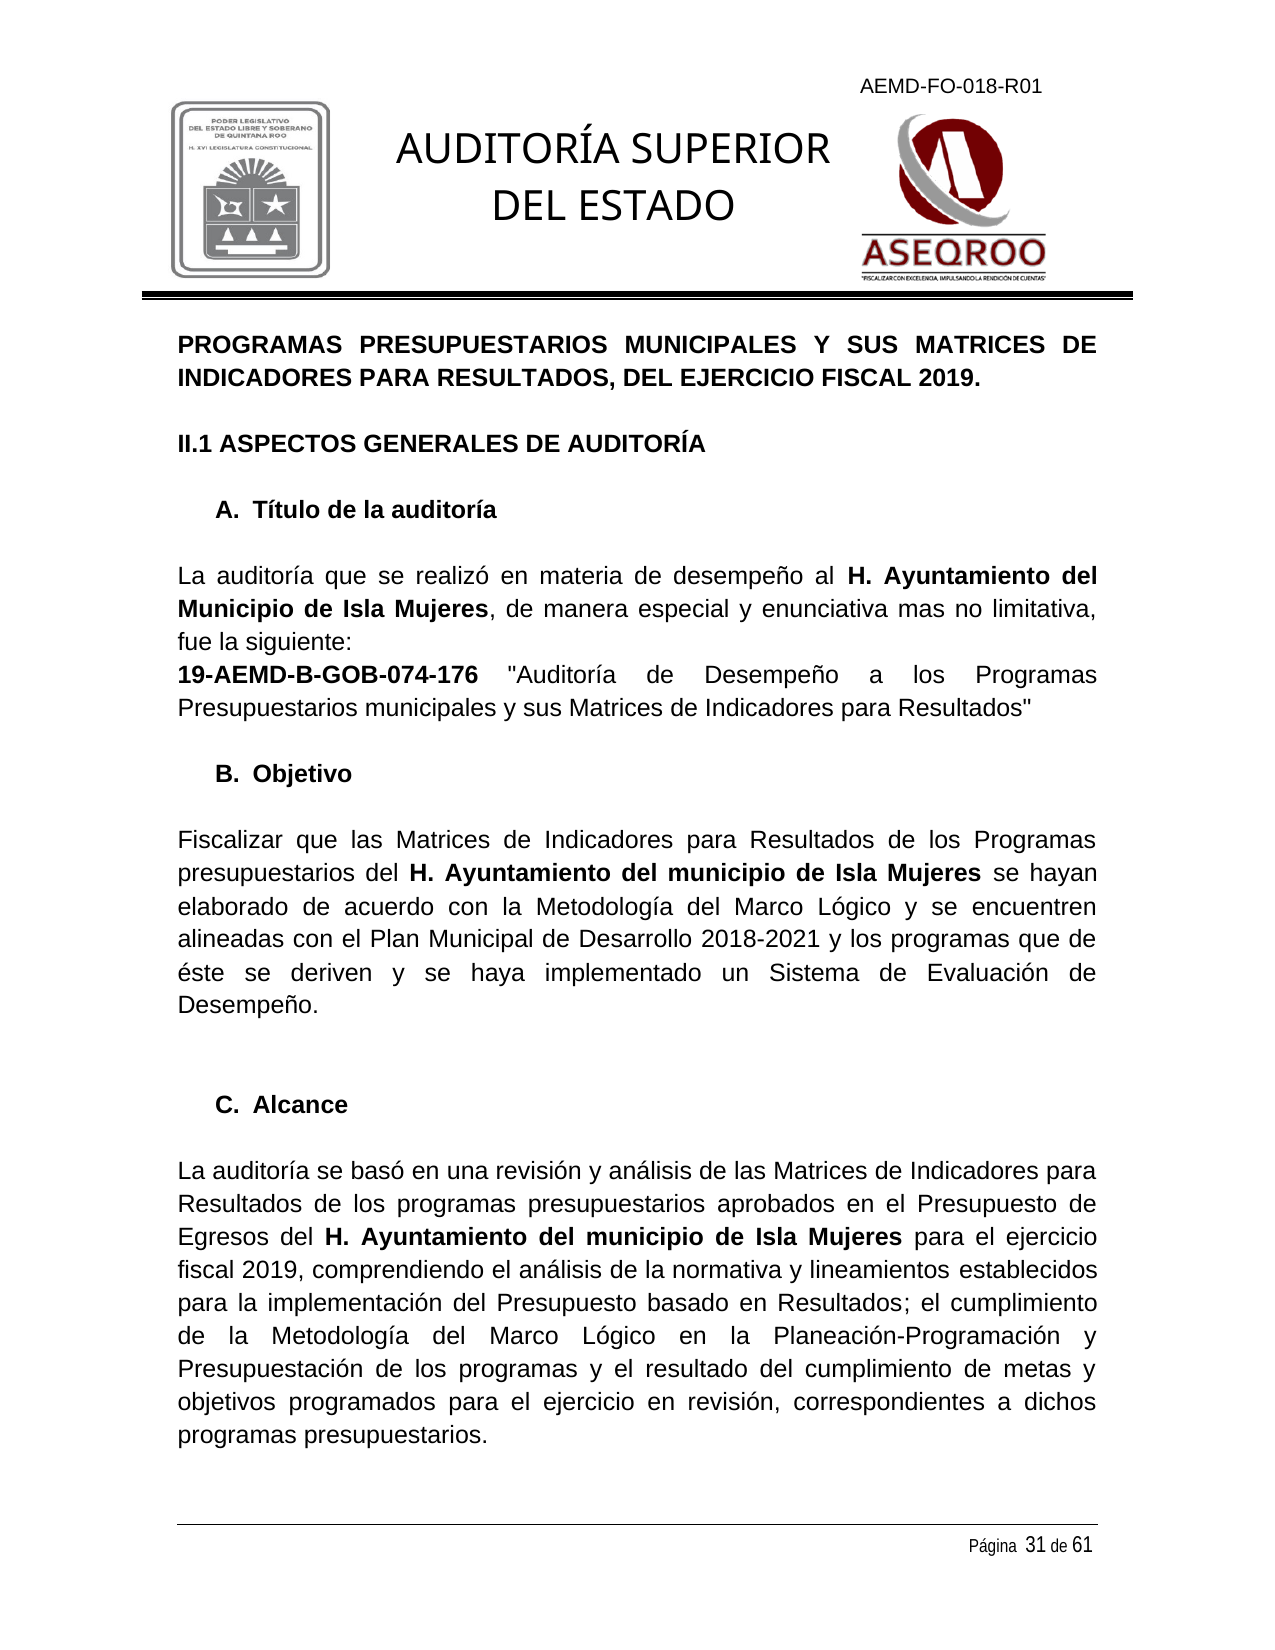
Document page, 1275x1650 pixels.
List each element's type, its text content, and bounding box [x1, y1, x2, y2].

text La auditoría que se realizó en materia de desempeño al H. Ayuntamiento del Municipio de Isla Mujeres, de manera especial y enunciativa mas no limitativa, fue la siguiente: [177, 561, 1098, 656]
list Título de la auditoría [215, 495, 1098, 524]
list Objetivo [215, 759, 1098, 788]
text II.1 ASPECTOS GENERALES DE AUDITORÍA [177, 429, 1098, 458]
text 19-AEMD-B-GOB-074-176 "Auditoría de Desempeño a los Programas Presupuestarios municipales y sus Matrices de Indicadores para Resultados" [177, 660, 1098, 722]
text Fiscalizar que las Matrices de Indicadores para Resultados de los Programas presupuestarios del H. Ayuntamiento del municipio de Isla Mujeres se hayan elaborado de acuerdo con la Metodología del Marco Lógico y se encuentren alineadas con el Plan Municipal de Desarrollo 2018-2021 y los programas que de éste se deriven y se haya implementado un Sistema de Evaluación de Desempeño. [177, 825, 1098, 1019]
text La auditoría se basó en una revisión y análisis de las Matrices de Indicadores para Resultados de los programas presupuestarios aprobados en el Presupuesto de Egresos del H. Ayuntamiento del municipio de Isla Mujeres para el ejercicio fiscal 2019, comprendiendo el análisis de la normativa y lineamientos establecidos para la implementación del Presupuesto basado en Resultados; el cumplimiento de la Metodología del Marco Lógico en la Planeación-Programación y Presupuestación de los programas y el resultado del cumplimiento de metas y objetivos programados para el ejercicio en revisión, correspondientes a dichos programas presupuestarios. [177, 1156, 1098, 1448]
picture [167, 98, 331, 279]
picture [861, 114, 1046, 281]
list Alcance [215, 1089, 1098, 1118]
